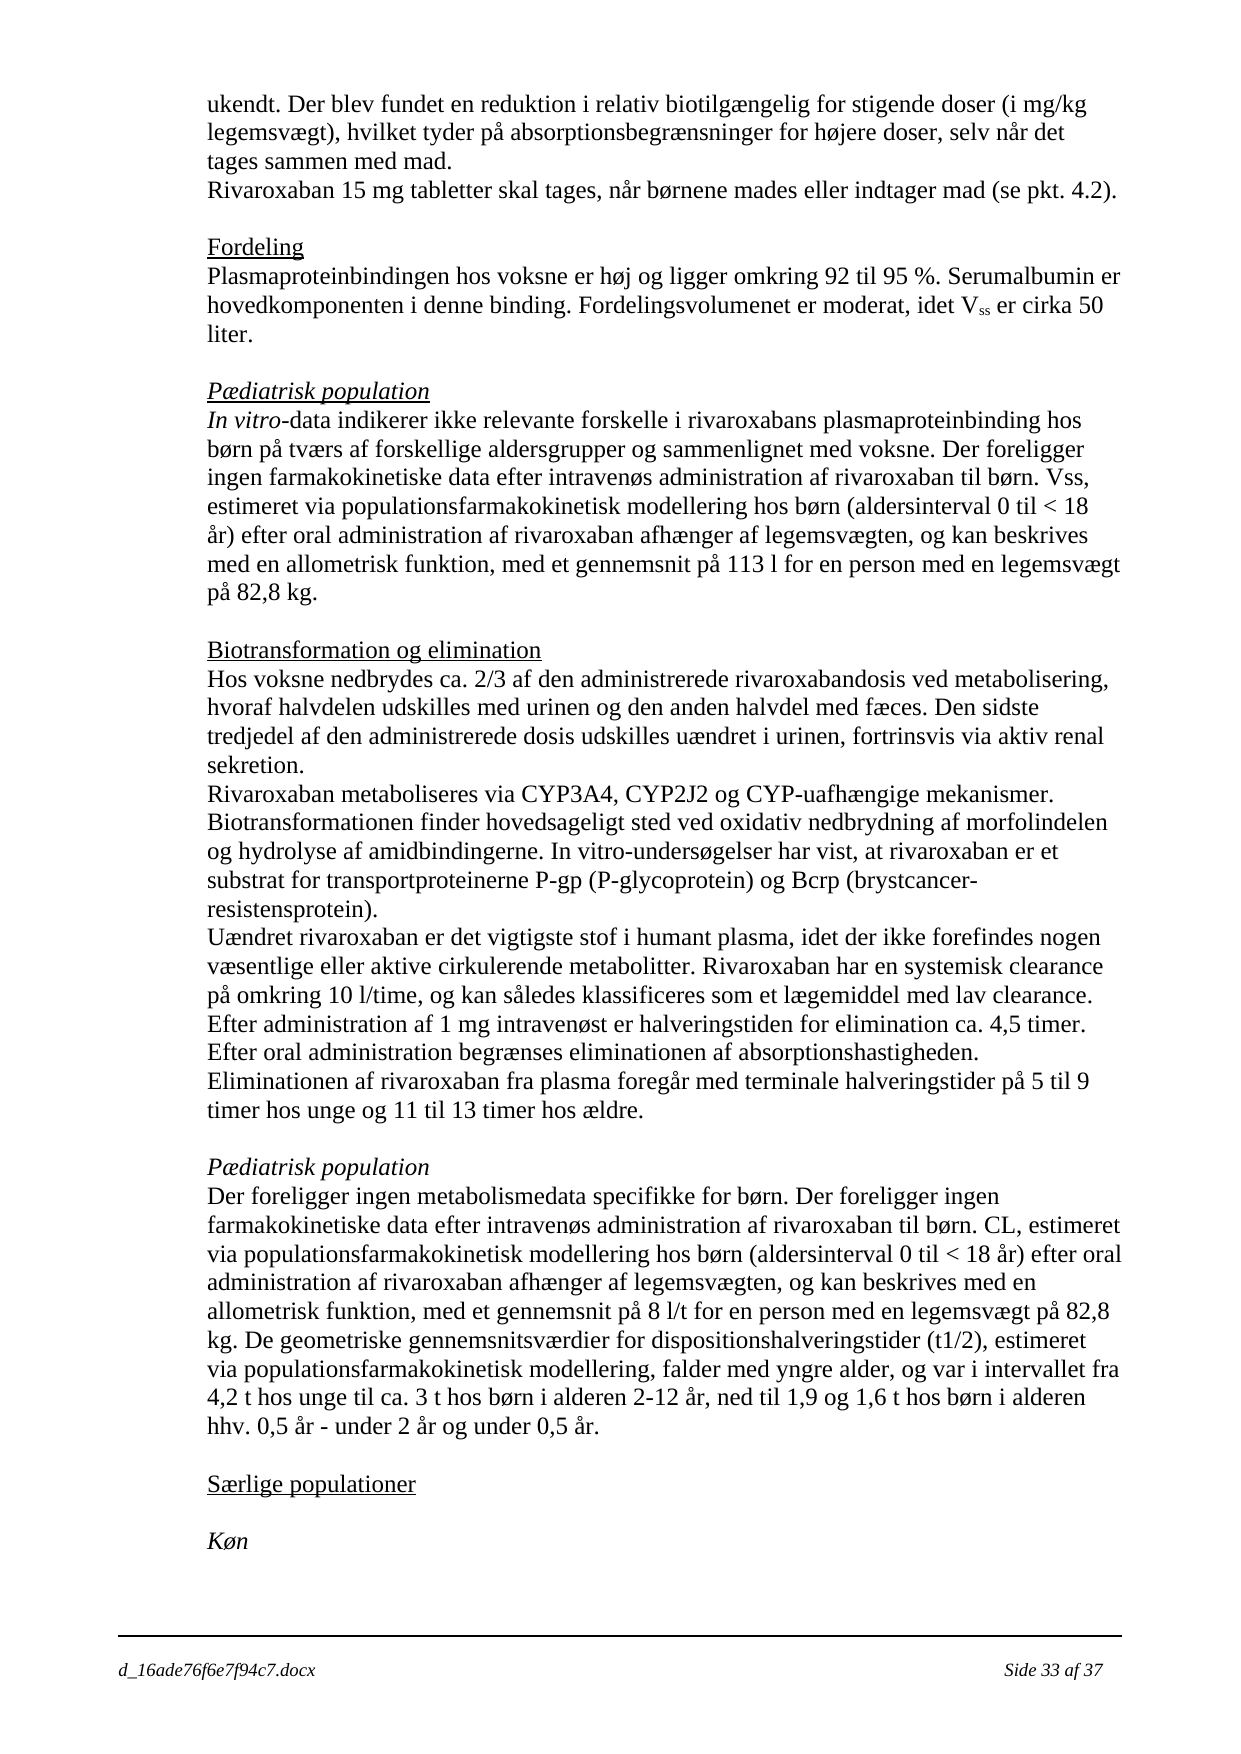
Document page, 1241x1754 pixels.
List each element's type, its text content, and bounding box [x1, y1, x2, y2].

text Rivaroxaban 15 mg tabletter skal tages, når børnene mades eller indtager mad (se pkt. 4.2). [207, 175, 1122, 204]
text Der foreligger ingen metabolismedata specifikke for børn. Der foreligger ingen farmakokinetiske data efter intravenøs administration af rivaroxaban til børn. CL, estimeret via populationsfarmakokinetisk modellering hos børn (aldersinterval 0 til < 18 år) efter oral administration af rivaroxaban afhænger af legemsvægten, og kan beskrives med en allometrisk funktion, med et gennemsnit på 8 l/t for en person med en legemsvægt på 82,8 kg. De geometriske gennemsnitsværdier for dispositionshalveringstider (t1/2), estimeret via populationsfarmakokinetisk modellering, falder med yngre alder, og var i intervallet fra 4,2 t hos unge til ca. 3 t hos børn i alderen 2-12 år, ned til 1,9 og 1,6 t hos børn i alderen [207, 1181, 1122, 1411]
text Biotransformation og elimination [207, 635, 1122, 664]
text hhv. 0,5 år - under 2 år og under 0,5 år. [207, 1411, 1122, 1440]
text Pædiatrisk population [207, 376, 1122, 405]
text Fordeling [207, 232, 1122, 261]
text Pædiatrisk population [207, 1152, 1122, 1181]
text Særlige populationer [207, 1469, 1122, 1497]
text Plasmaproteinbindingen hos voksne er høj og ligger omkring 92 til 95 %. Serumalbumin er hovedkomponenten i denne binding. Fordelingsvolumenet er moderat, idet Vss er cirka 50 liter. [207, 261, 1122, 347]
text Hos voksne nedbrydes ca. 2/3 af den administrerede rivaroxabandosis ved metabolisering, hvoraf halvdelen udskilles med urinen og den anden halvdel med fæces. Den sidste tredjedel af den administrerede dosis udskilles uændret i urinen, fortrinsvis via aktiv renal sekretion. [207, 664, 1122, 779]
text tages sammen med mad. [207, 146, 1122, 175]
text Uændret rivaroxaban er det vigtigste stof i humant plasma, idet der ikke forefindes nogen væsentlige eller aktive cirkulerende metabolitter. Rivaroxaban har en systemisk clearance på omkring 10 l/time, og kan således klassificeres som et lægemiddel med lav clearance. Efter administration af 1 mg intravenøst er halveringstiden for elimination ca. 4,5 timer. Efter oral administration begrænses eliminationen af absorptionshastigheden. Eliminationen af rivaroxaban fra plasma foregår med terminale halveringstider på 5 til 9 timer hos unge og 11 til 13 timer hos ældre. [207, 922, 1122, 1124]
text Køn [207, 1526, 1122, 1555]
text In vitro-data indikerer ikke relevante forskelle i rivaroxabans plasmaproteinbinding hos børn på tværs af forskellige aldersgrupper og sammenlignet med voksne. Der foreligger ingen farmakokinetiske data efter intravenøs administration af rivaroxaban til børn. Vss, estimeret via populationsfarmakokinetisk modellering hos børn (aldersinterval 0 til < 18 år) efter oral administration af rivaroxaban afhænger af legemsvægten, og kan beskrives med en allometrisk funktion, med et gennemsnit på 113 l for en person med en legemsvægt på 82,8 kg. [207, 405, 1122, 606]
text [207, 89, 1122, 146]
text Rivaroxaban metaboliseres via CYP3A4, CYP2J2 og CYP-uafhængige mekanismer. Biotransformationen finder hovedsageligt sted ved oxidativ nedbrydning af morfolindelen og hydrolyse af amidbindingerne. In vitro-undersøgelser har vist, at rivaroxaban er et substrat for transportproteinerne P-gp (P-glycoprotein) og Bcrp (brystcancer-resistensprotein). [207, 779, 1122, 922]
